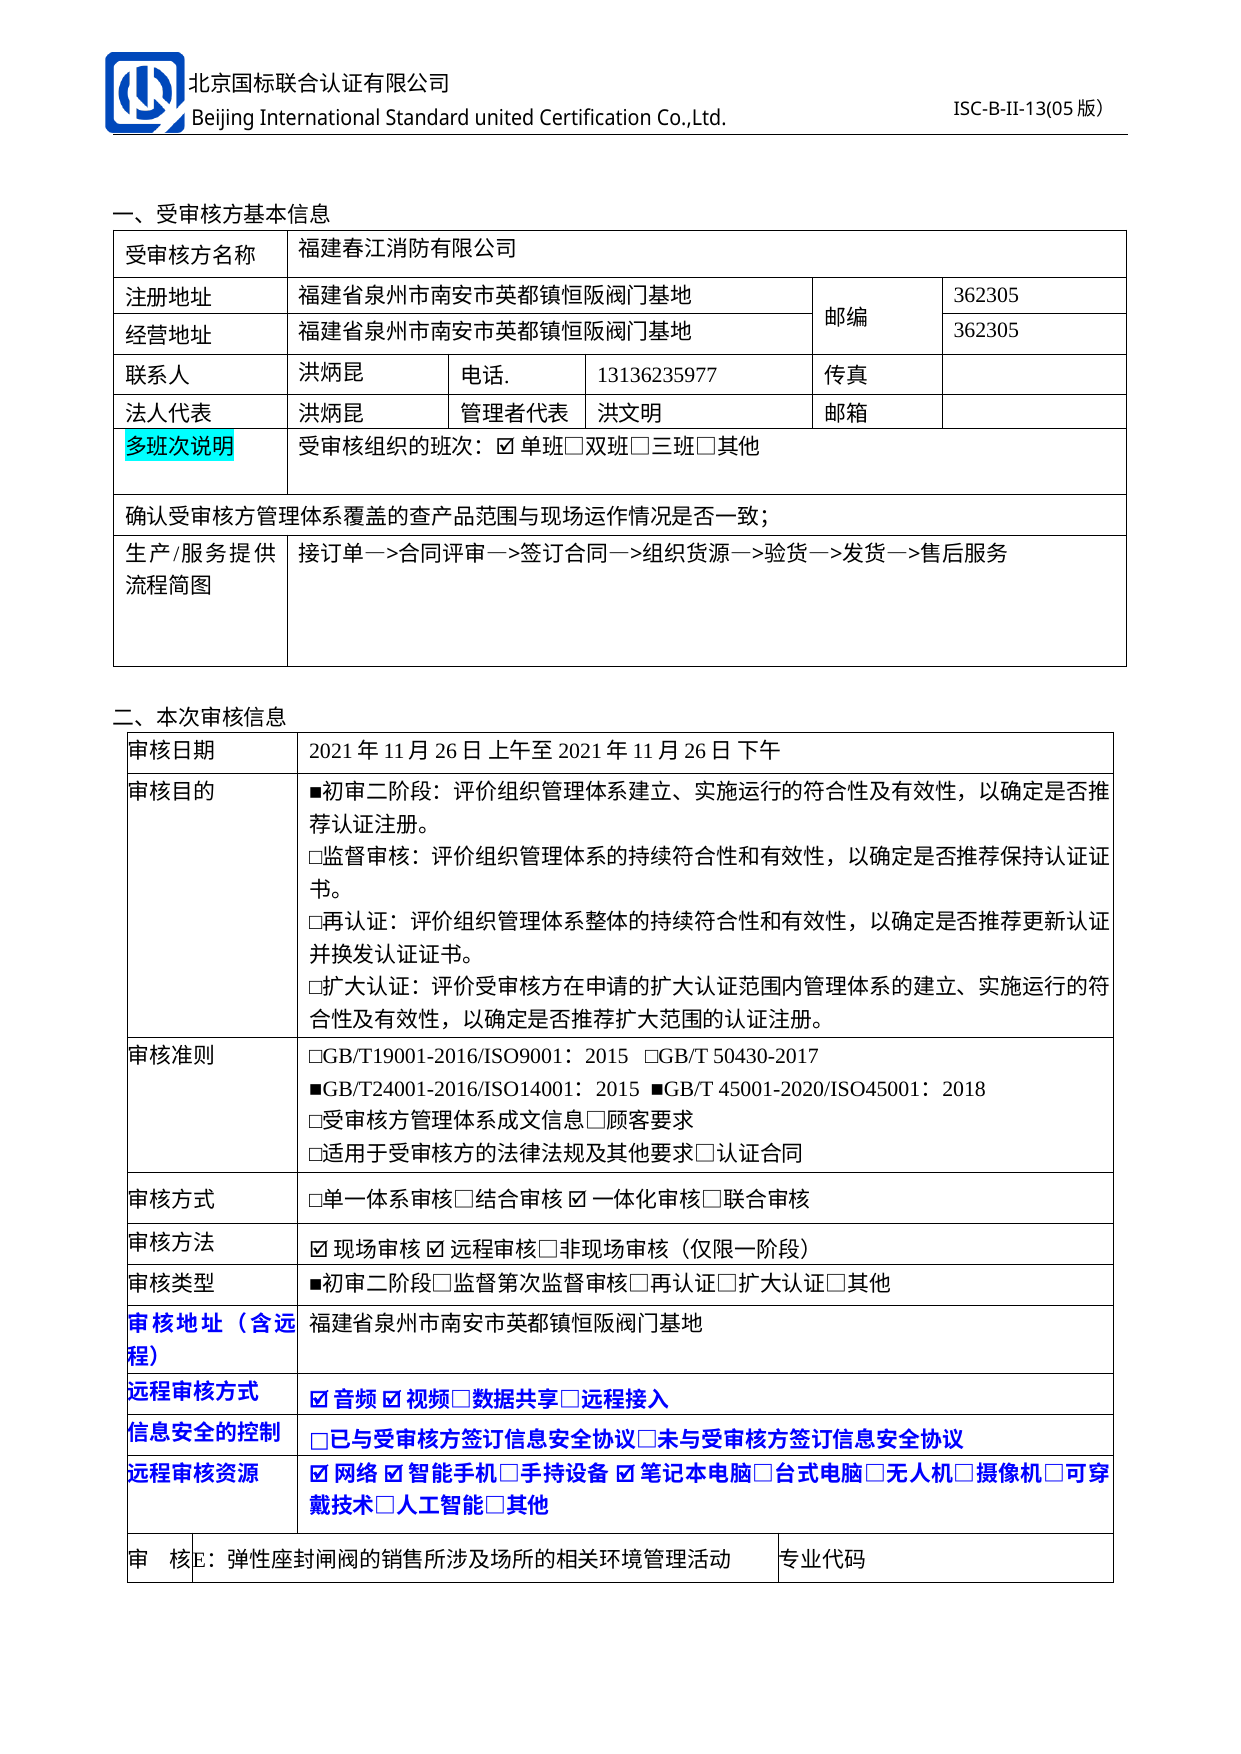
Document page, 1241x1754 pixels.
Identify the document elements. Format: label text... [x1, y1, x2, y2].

table_cell 远程审核资源 [128, 1456, 297, 1532]
table_cell 13136235977 [586, 355, 812, 394]
table_cell 现场审核远程审核□非现场审核（仅限一阶段） [298, 1224, 1113, 1264]
table_cell ■初审二阶段□监督第次监督审核□再认证□扩大认证□其他 [298, 1265, 1113, 1305]
table_cell 多班次说明 [114, 429, 287, 494]
table_cell 洪炳昆 [288, 355, 448, 394]
table_cell 洪炳昆 [288, 395, 448, 428]
table_cell 洪文明 [586, 395, 812, 428]
table_cell 审核地址（含远程） [128, 1306, 297, 1373]
table_header 2021年11月26日 上午至2021年11月26日 下午 [298, 733, 1113, 773]
table_cell 注册地址 [114, 278, 287, 313]
table_cell ■初审二阶段：评价组织管理体系建立、实施运行的符合性及有效性，以确定是否推荐认证注册。 □监督审核：评价组织管理体系的持续符合性和有效性，以确定是否推荐保持认证证书。 □再认证：评价组织管理体系整体的持续符合性和有效性，以确定是否推荐更新认证并换发认证证书。 □扩大认证：评价受审核方在申请的扩大认证范围内管理体系的建立、实施运行的符合性及有效性，以确定是否推荐扩大范围的认证注册。 □其他： [298, 774, 1113, 1037]
table_header 福建春江消防有限公司 [288, 231, 1126, 277]
table_cell 电话. [449, 355, 585, 394]
table_cell □单一体系审核□结合审核一体化审核□联合审核 [298, 1173, 1113, 1223]
table_cell 远程审核方式 [128, 1374, 297, 1414]
table_cell 法人代表 [114, 395, 287, 428]
table_cell [943, 395, 1126, 428]
table_cell 经营地址 [114, 314, 287, 353]
table_cell 信息安全的控制 [128, 1415, 297, 1454]
table_cell 邮编 [813, 278, 942, 353]
table_cell [943, 355, 1126, 394]
table_cell 审核方法 [128, 1224, 297, 1264]
table_cell 生产/服务提供流程简图 [114, 536, 287, 666]
table_cell 福建省泉州市南安市英都镇恒阪阀门基地 [298, 1306, 1113, 1373]
table_cell 审核类型 [128, 1265, 297, 1305]
picture [105, 52, 185, 133]
table_cell 福建省泉州市南安市英都镇恒阪阀门基地 [288, 314, 812, 353]
table_cell 音频视频□数据共享□远程接入 [298, 1374, 1113, 1414]
table_cell □已与受审核方签订信息安全协议□未与受审核方签订信息安全协议 [298, 1415, 1113, 1454]
table_cell 审核方式 [128, 1173, 297, 1223]
table_cell 审核准则 [128, 1038, 297, 1172]
table_cell 受审核组织的班次：单班□双班□三班□其他 [288, 429, 1126, 494]
table_cell 福建省泉州市南安市英都镇恒阪阀门基地 [288, 278, 812, 313]
table_cell 362305 [943, 314, 1126, 353]
table_cell 362305 [943, 278, 1126, 313]
table_cell 传真 [813, 355, 942, 394]
text 二、本次审核信息 [112, 699, 1128, 732]
table_cell □GB/T19001-2016/ISO9001：2015 □GB/T 50430-2017 ■GB/T24001-2016/ISO14001：2015 ■GB/T 45001-2020/ISO45001：2018 □受审核方管理体系成文信息□顾客要求 □适用于受审核方的法律法规及其他要求□认证合同 [298, 1038, 1113, 1172]
table_cell 确认受审核方管理体系覆盖的查产品范围与现场运作情况是否一致； [114, 495, 1126, 534]
table_cell 审核目的 [128, 774, 297, 1037]
table_cell 管理者代表 [449, 395, 585, 428]
table_header 审核日期 [128, 733, 297, 773]
table_cell 邮箱 [813, 395, 942, 428]
table_cell 接订单—>合同评审—>签订合同—>组织货源—>验货—>发货—>售后服务 [288, 536, 1126, 666]
text 一、受审核方基本信息 [112, 197, 1128, 229]
table_cell 专业代码 [779, 1534, 1113, 1582]
table_cell 联系人 [114, 355, 287, 394]
table_header 受审核方名称 [114, 231, 287, 277]
table_cell 网络智能手机□手持设备笔记本电脑□台式电脑□无人机□摄像机□可穿戴技术□人工智能□其他 [298, 1456, 1113, 1532]
table_cell 审核范围 [128, 1534, 192, 1582]
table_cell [193, 1534, 778, 1582]
